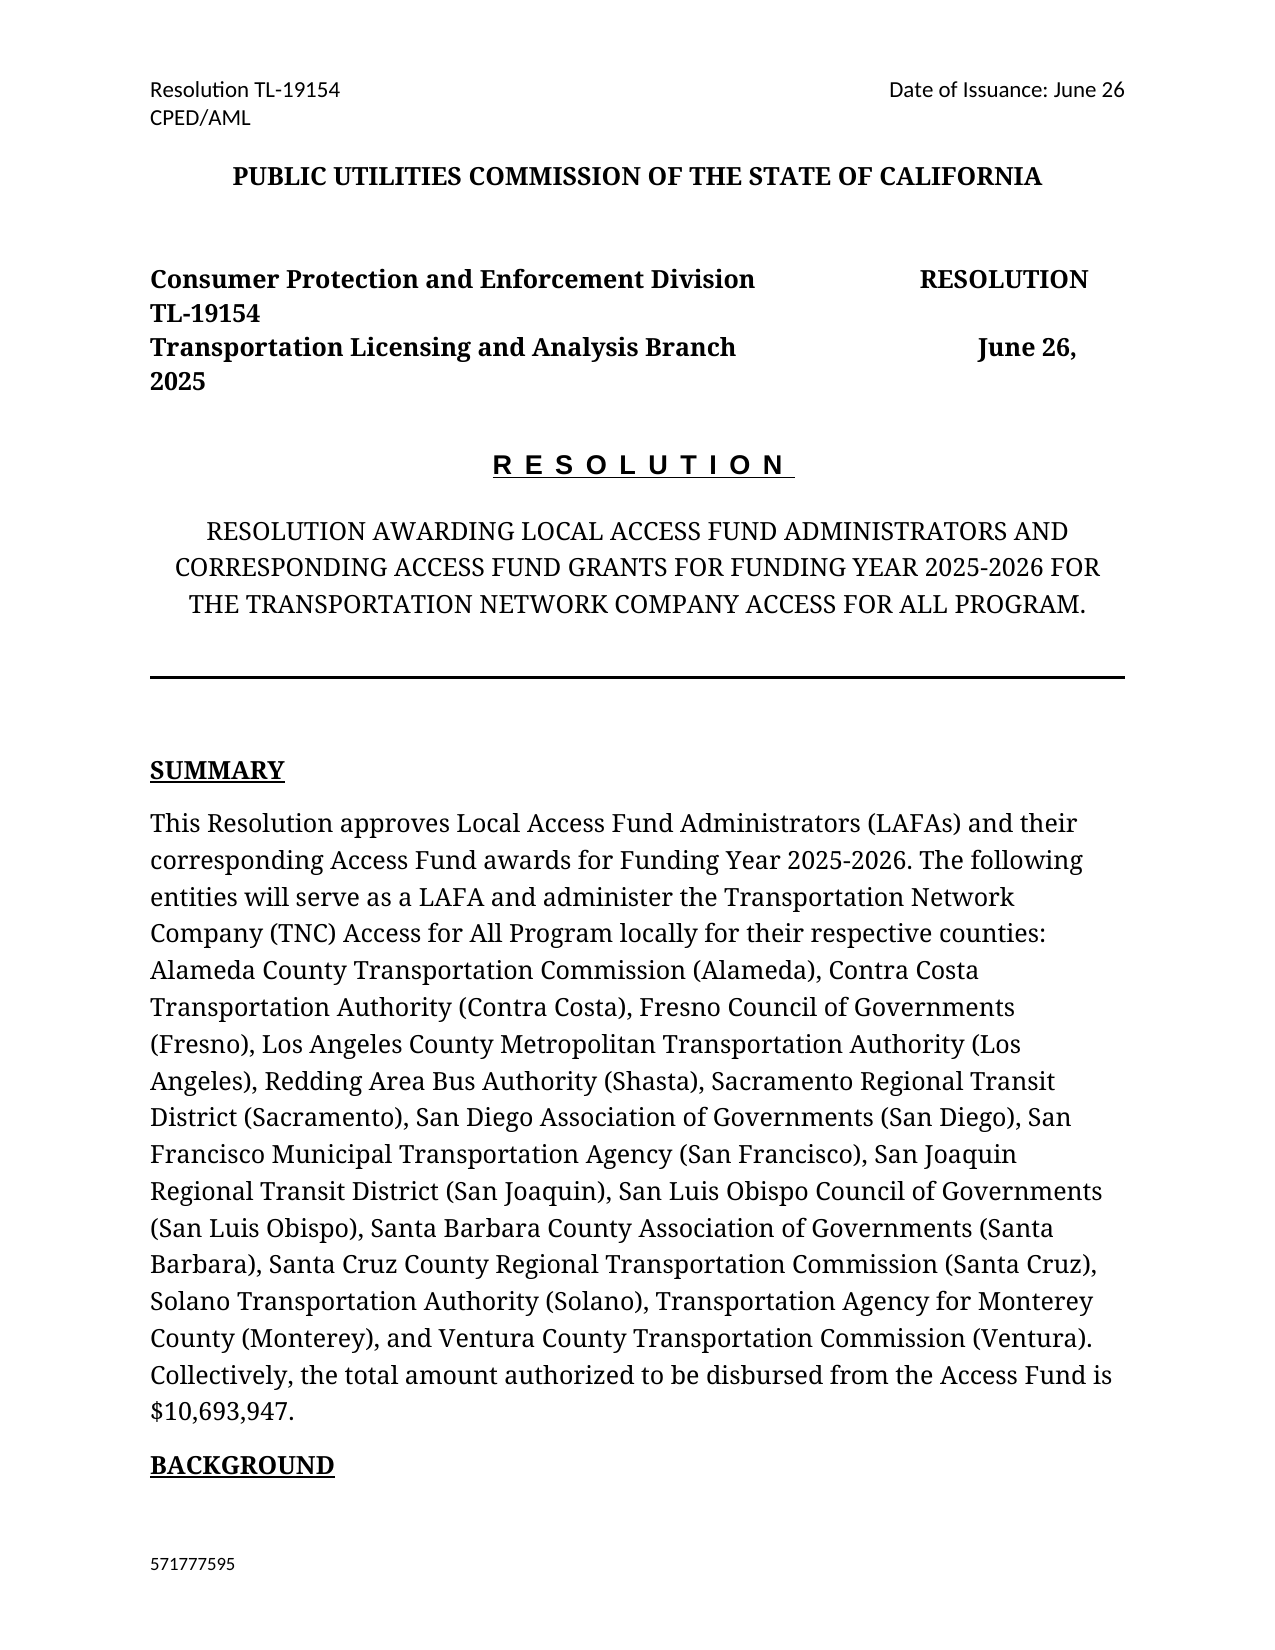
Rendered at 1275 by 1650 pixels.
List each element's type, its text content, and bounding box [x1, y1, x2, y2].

text This Resolution approves Local Access Fund Administrators (LAFAs) and their corresponding Access Fund awards for Funding Year 2025-2026. The following entities will serve as a LAFA and administer the Transportation Network Company (TNC) Access for All Program locally for their respective counties: Alameda County Transportation Commission (Alameda), Contra Costa Transportation Authority (Contra Costa), Fresno Council of Governments (Fresno), Los Angeles County Metropolitan Transportation Authority (Los Angeles), Redding Area Bus Authority (Shasta), Sacramento Regional Transit District (Sacramento), San Diego Association of Governments (San Diego), San Francisco Municipal Transportation Agency (San Francisco), San Joaquin Regional Transit District (San Joaquin), San Luis Obispo Council of Governments (San Luis Obispo), Santa Barbara County Association of Governments (Santa Barbara), Santa Cruz County Regional Transportation Commission (Santa Cruz), Solano Transportation Authority (Solano), Transportation Agency for Monterey County (Monterey), and Ventura County Transportation Commission (Ventura). Collectively, the total amount authorized to be disbursed from the Access Fund is $10,693,947. [150, 806, 1125, 1428]
text BACKGROUND [150, 1447, 1125, 1482]
text PUBLIC UTILITIES COMMISSION OF THE STATE OF CALIFORNIA [150, 159, 1125, 193]
text Consumer Protection and Enforcement Division RESOLUTION TL-19154 [150, 261, 1125, 329]
text RESOLUTION [150, 449, 1125, 481]
text Resolution AWARDING LOCAL ACCESS FUND ADMINISTRATORS AND corresponding ACCESS FUND GRANTS FOR FUNDING YEAR 2025-2026 FOR THE Transportation Network Company ACCESS FOR ALL PROGRAM. [150, 513, 1125, 621]
text Transportation Licensing and Analysis Branch June 26, 2025 [150, 329, 1125, 397]
text SUMMARY [150, 752, 1125, 786]
